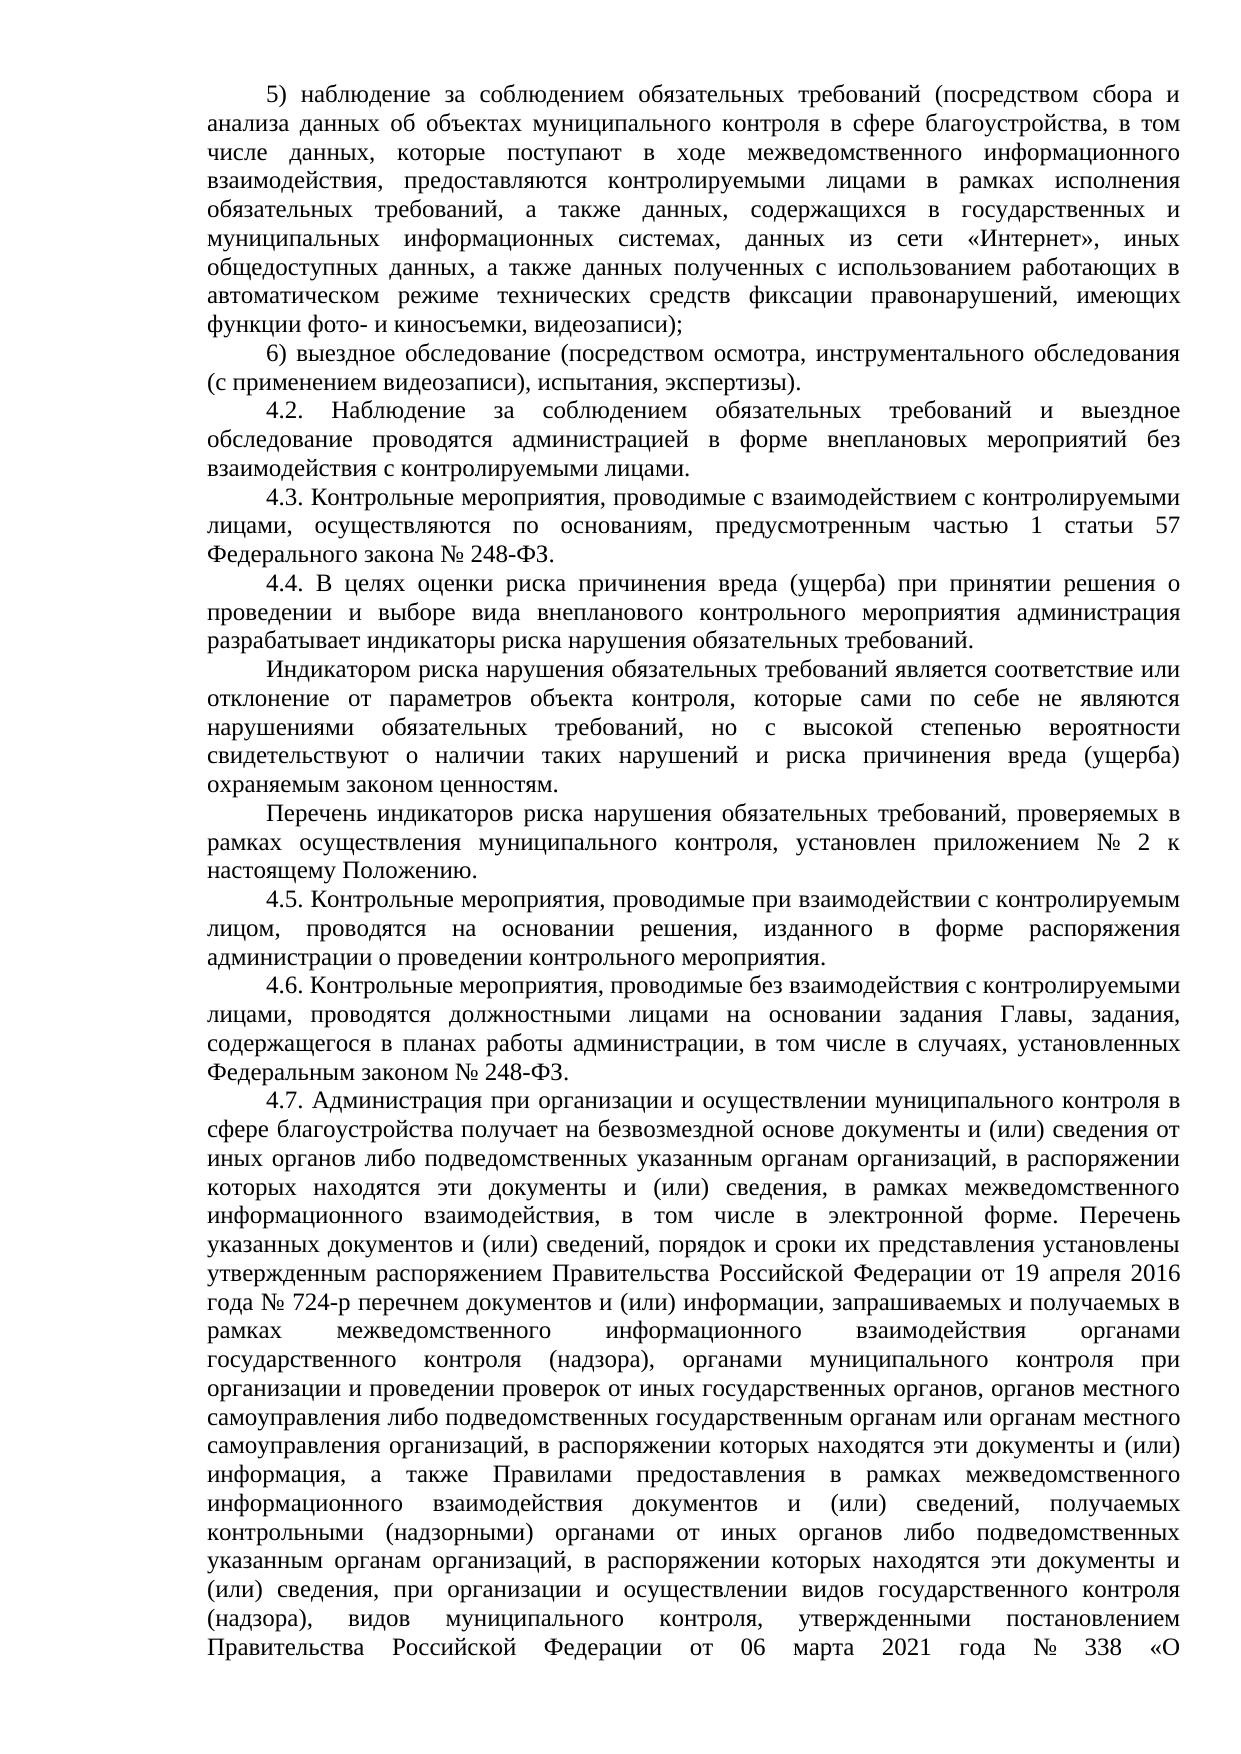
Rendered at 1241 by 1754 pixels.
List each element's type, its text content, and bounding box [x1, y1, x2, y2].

text 4.3. Контрольные мероприятия, проводимые с взаимодействием с контролируемыми лицами, осуществляются по основаниям, предусмотренным частью 1 статьи 57 Федерального закона № 248-ФЗ. [207, 482, 1181, 568]
text 4.6. Контрольные мероприятия, проводимые без взаимодействия с контролируемыми лицами, проводятся должностными лицами на основании задания Главы, задания, содержащегося в планах работы администрации, в том числе в случаях, установленных Федеральным законом № 248-ФЗ. [207, 971, 1181, 1086]
text 4.2. Наблюдение за соблюдением обязательных требований и выездное обследование проводятся администрацией в форме внеплановых мероприятий без взаимодействия с контролируемыми лицами. [207, 396, 1181, 482]
text Индикатором риска нарушения обязательных требований является соответствие или отклонение от параметров объекта контроля, которые сами по себе не являются нарушениями обязательных требований, но с высокой степенью вероятности свидетельствуют о наличии таких нарушений и риска причинения вреда (ущерба) охраняемым законом ценностям. [207, 654, 1181, 798]
text 4.5. Контрольные мероприятия, проводимые при взаимодействии с контролируемым лицом, проводятся на основании решения, изданного в форме распоряжения администрации о проведении контрольного мероприятия. [207, 884, 1181, 971]
text 4.4. В целях оценки риска причинения вреда (ущерба) при принятии решения о проведении и выборе вида внепланового контрольного мероприятия администрация разрабатывает индикаторы риска нарушения обязательных требований. [207, 568, 1181, 654]
text 6) выездное обследование (посредством осмотра, инструментального обследования (с применением видеозаписи), испытания, экспертизы). [207, 338, 1181, 396]
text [207, 1086, 1181, 1661]
text Перечень индикаторов риска нарушения обязательных требований, проверяемых в рамках осуществления муниципального контроля, установлен приложением № 2 к настоящему Положению. [207, 798, 1181, 884]
text 5) наблюдение за соблюдением обязательных требований (посредством сбора и анализа данных об объектах муниципального контроля в сфере благоустройства, в том числе данных, которые поступают в ходе межведомственного информационного взаимодействия, предоставляются контролируемыми лицами в рамках исполнения обязательных требований, а также данных, содержащихся в государственных и муниципальных информационных системах, данных из сети «Интернет», иных общедоступных данных, а также данных полученных с использованием работающих в автоматическом режиме технических средств фиксации правонарушений, имеющих функции фото- и киносъемки, видеозаписи); [207, 79, 1181, 338]
